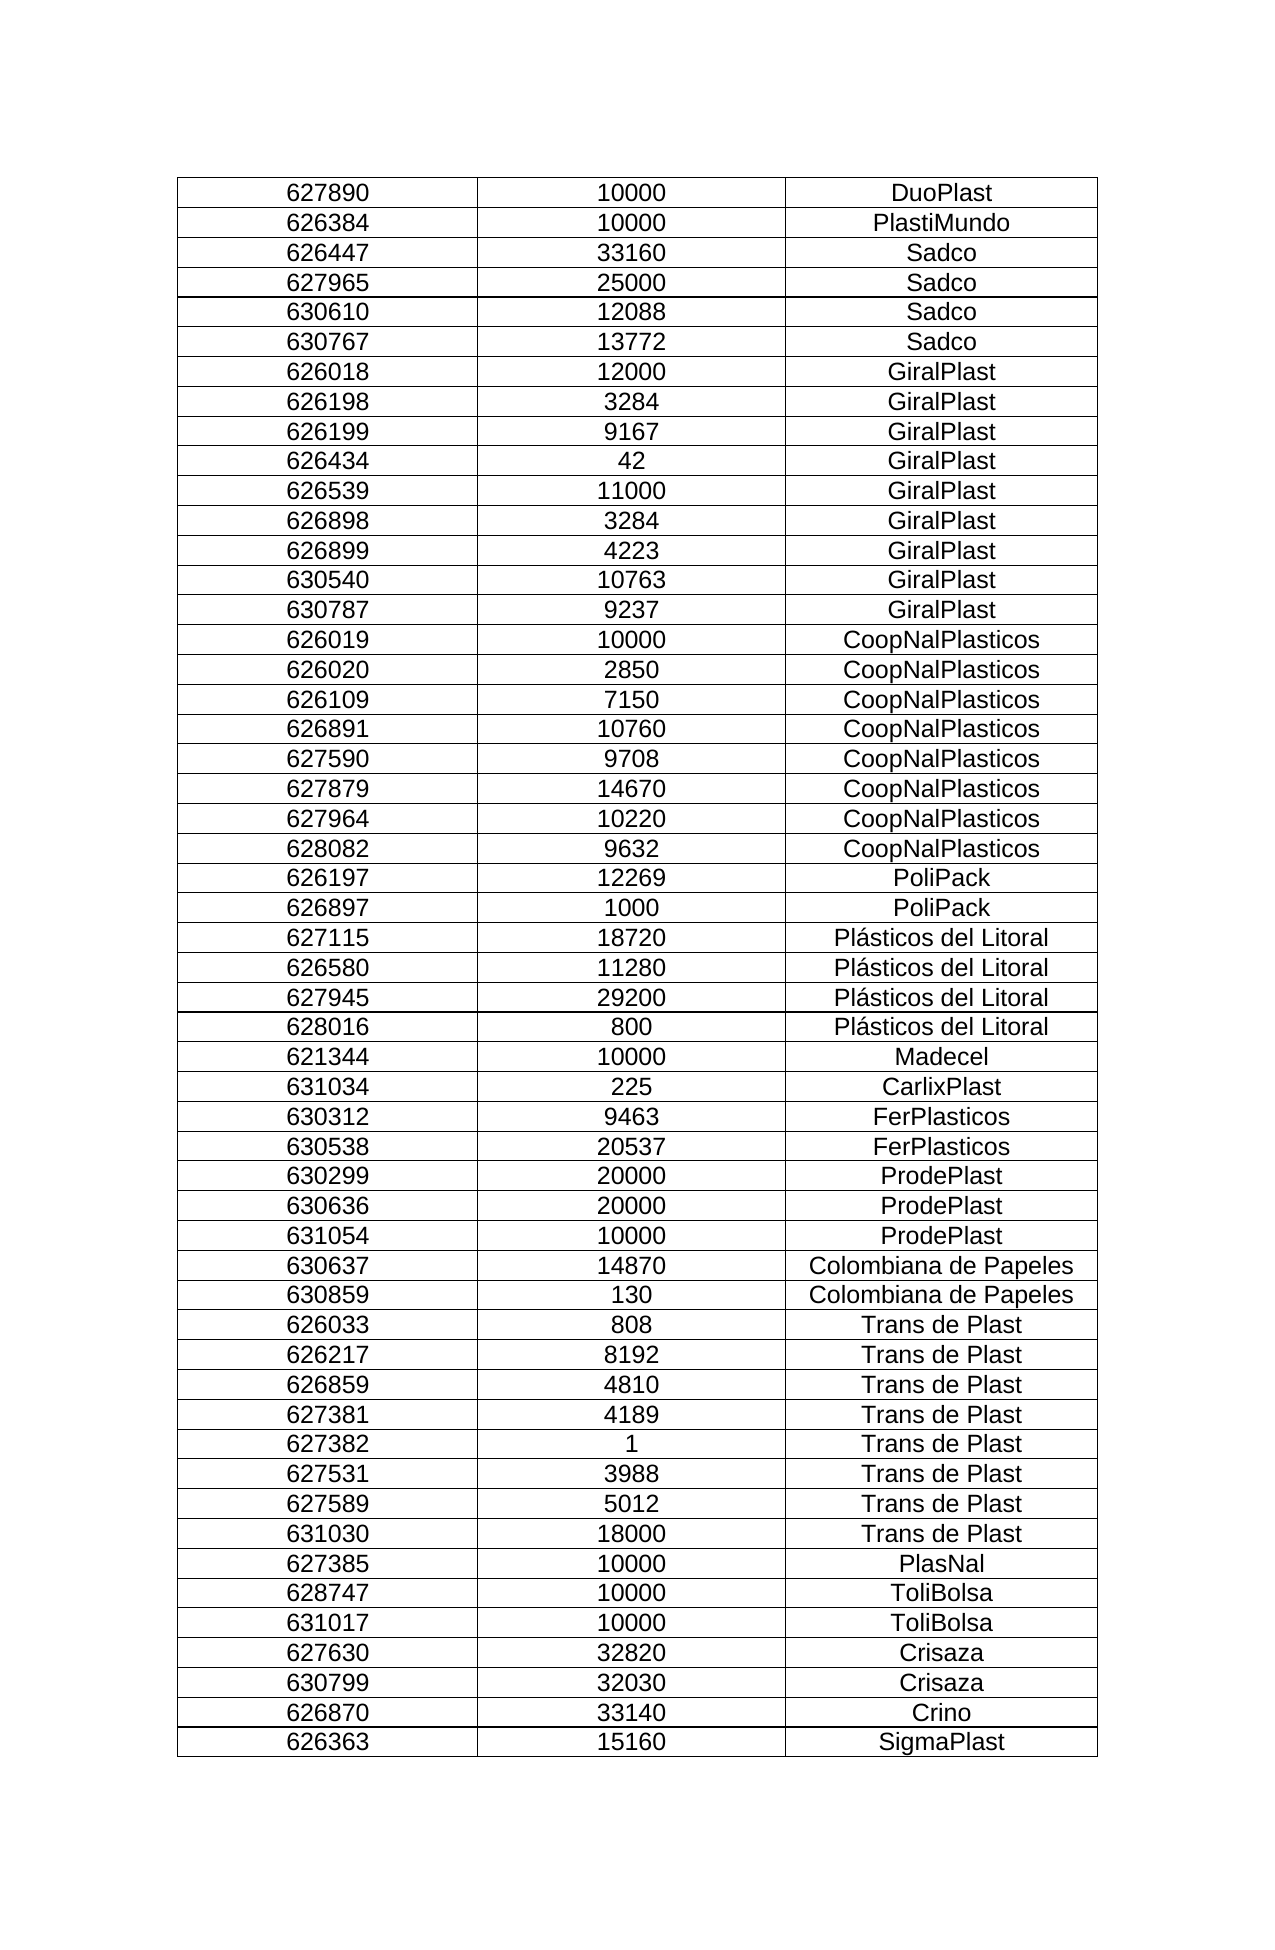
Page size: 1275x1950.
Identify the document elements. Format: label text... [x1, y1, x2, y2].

table_cell 1 [478, 1430, 785, 1458]
table_cell 800 [478, 1013, 785, 1041]
table_cell 630637 [178, 1251, 477, 1279]
table_cell 130 [478, 1281, 785, 1309]
table_cell 630799 [178, 1668, 477, 1697]
table_cell 627630 [178, 1638, 477, 1667]
table_cell 627945 [178, 983, 477, 1011]
table_cell Sadco [786, 327, 1097, 356]
table_cell 626859 [178, 1370, 477, 1399]
table_cell Sadco [786, 298, 1097, 326]
table_cell 3284 [478, 387, 785, 416]
table_cell PoliPack [786, 864, 1097, 892]
table_cell 20000 [478, 1191, 785, 1220]
table_cell 628082 [178, 834, 477, 862]
table_cell Plásticos del Litoral [786, 1013, 1097, 1041]
table_cell 627385 [178, 1549, 477, 1577]
table_cell 3284 [478, 506, 785, 535]
table_cell 14870 [478, 1251, 785, 1279]
table_cell 4223 [478, 536, 785, 564]
table_cell 10000 [478, 1042, 785, 1071]
table_cell GiralPlast [786, 446, 1097, 475]
table_cell Plásticos del Litoral [786, 953, 1097, 982]
table_cell 2850 [478, 655, 785, 684]
table_cell 10763 [478, 566, 785, 594]
table_cell Trans de Plast [786, 1340, 1097, 1369]
table_cell 626539 [178, 476, 477, 505]
table_cell 626580 [178, 953, 477, 982]
table_cell 626434 [178, 446, 477, 475]
table_cell 626898 [178, 506, 477, 535]
table_cell 630767 [178, 327, 477, 356]
table_cell CoopNalPlasticos [786, 804, 1097, 833]
table_cell Trans de Plast [786, 1400, 1097, 1428]
table_cell GiralPlast [786, 387, 1097, 416]
table_cell Trans de Plast [786, 1370, 1097, 1399]
table_cell Trans de Plast [786, 1489, 1097, 1518]
table_cell 14670 [478, 774, 785, 803]
table_cell 626899 [178, 536, 477, 564]
table_cell CoopNalPlasticos [786, 744, 1097, 773]
table_cell 627381 [178, 1400, 477, 1428]
table_cell 11280 [478, 953, 785, 982]
table_cell 12000 [478, 357, 785, 386]
table_cell 10000 [478, 1579, 785, 1607]
table_cell 626891 [178, 715, 477, 743]
table_cell GiralPlast [786, 417, 1097, 445]
table_cell 33160 [478, 238, 785, 267]
table_cell 8192 [478, 1340, 785, 1369]
table_cell 627590 [178, 744, 477, 773]
table_cell Colombiana de Papeles [786, 1281, 1097, 1309]
table_cell GiralPlast [786, 595, 1097, 624]
table_cell 626197 [178, 864, 477, 892]
table_cell 631017 [178, 1608, 477, 1637]
table_cell PlastiMundo [786, 208, 1097, 237]
table_cell 18000 [478, 1519, 785, 1548]
table_cell 4189 [478, 1400, 785, 1428]
table_cell PlasNal [786, 1549, 1097, 1577]
table_cell 42 [478, 446, 785, 475]
table_cell Crisaza [786, 1668, 1097, 1697]
table_cell ProdePlast [786, 1191, 1097, 1220]
table_cell 10220 [478, 804, 785, 833]
table_cell CoopNalPlasticos [786, 715, 1097, 743]
table_cell ToliBolsa [786, 1579, 1097, 1607]
table_cell 9463 [478, 1102, 785, 1131]
table_cell 5012 [478, 1489, 785, 1518]
table_cell CoopNalPlasticos [786, 625, 1097, 654]
table_cell 627879 [178, 774, 477, 803]
table_cell 9237 [478, 595, 785, 624]
table_cell 32030 [478, 1668, 785, 1697]
table_cell Crino [786, 1698, 1097, 1726]
table_cell 628016 [178, 1013, 477, 1041]
table_cell 626384 [178, 208, 477, 237]
table_cell 9167 [478, 417, 785, 445]
table_cell 25000 [478, 268, 785, 296]
table_cell 18720 [478, 923, 785, 952]
table_cell 1000 [478, 893, 785, 922]
table_cell CoopNalPlasticos [786, 655, 1097, 684]
table_cell 12088 [478, 298, 785, 326]
table_cell 626363 [178, 1728, 477, 1756]
table_cell 11000 [478, 476, 785, 505]
table_cell GiralPlast [786, 506, 1097, 535]
table_cell 631054 [178, 1221, 477, 1250]
table_cell 630859 [178, 1281, 477, 1309]
table_cell DuoPlast [786, 178, 1097, 207]
table_cell 626199 [178, 417, 477, 445]
table_cell 626217 [178, 1340, 477, 1369]
table_cell 630610 [178, 298, 477, 326]
table_cell 630787 [178, 595, 477, 624]
table_cell 630636 [178, 1191, 477, 1220]
table_cell GiralPlast [786, 357, 1097, 386]
table_cell 627382 [178, 1430, 477, 1458]
table_cell 626198 [178, 387, 477, 416]
table_cell GiralPlast [786, 536, 1097, 564]
table_cell 630538 [178, 1132, 477, 1160]
table_cell 9632 [478, 834, 785, 862]
table_cell 627531 [178, 1459, 477, 1488]
table_cell Plásticos del Litoral [786, 923, 1097, 952]
table_cell 626897 [178, 893, 477, 922]
table_cell Plásticos del Litoral [786, 983, 1097, 1011]
table_cell 10000 [478, 1221, 785, 1250]
table_cell Madecel [786, 1042, 1097, 1071]
table_cell Trans de Plast [786, 1459, 1097, 1488]
table_cell 9708 [478, 744, 785, 773]
table_cell FerPlasticos [786, 1102, 1097, 1131]
table_cell 626020 [178, 655, 477, 684]
table_cell 630540 [178, 566, 477, 594]
table_cell CoopNalPlasticos [786, 685, 1097, 713]
table_cell GiralPlast [786, 476, 1097, 505]
table_cell Sadco [786, 238, 1097, 267]
table_cell Trans de Plast [786, 1310, 1097, 1339]
table_cell 627589 [178, 1489, 477, 1518]
table_cell SigmaPlast [786, 1728, 1097, 1756]
table_cell 32820 [478, 1638, 785, 1667]
table_cell 631034 [178, 1072, 477, 1101]
table_cell PoliPack [786, 893, 1097, 922]
table_cell 10000 [478, 1608, 785, 1637]
table_cell 10000 [478, 625, 785, 654]
table_cell Sadco [786, 268, 1097, 296]
table_cell 15160 [478, 1728, 785, 1756]
table_cell GiralPlast [786, 566, 1097, 594]
table_cell CoopNalPlasticos [786, 834, 1097, 862]
table_cell 225 [478, 1072, 785, 1101]
table_cell 20000 [478, 1161, 785, 1190]
table_cell 630299 [178, 1161, 477, 1190]
table_cell 621344 [178, 1042, 477, 1071]
table_cell 626109 [178, 685, 477, 713]
table_cell ProdePlast [786, 1161, 1097, 1190]
table_cell 626018 [178, 357, 477, 386]
table_cell FerPlasticos [786, 1132, 1097, 1160]
table_cell 7150 [478, 685, 785, 713]
table_cell 13772 [478, 327, 785, 356]
table_cell 29200 [478, 983, 785, 1011]
table_cell CarlixPlast [786, 1072, 1097, 1101]
table_cell 4810 [478, 1370, 785, 1399]
table_cell 808 [478, 1310, 785, 1339]
table_cell 10000 [478, 1549, 785, 1577]
table_cell 631030 [178, 1519, 477, 1548]
table_cell CoopNalPlasticos [786, 774, 1097, 803]
table_cell Trans de Plast [786, 1430, 1097, 1458]
table_cell 10000 [478, 208, 785, 237]
table_cell 626019 [178, 625, 477, 654]
table_cell 10760 [478, 715, 785, 743]
table_cell ProdePlast [786, 1221, 1097, 1250]
table_cell 3988 [478, 1459, 785, 1488]
table_cell 627115 [178, 923, 477, 952]
table_cell 10000 [478, 178, 785, 207]
table_cell 627964 [178, 804, 477, 833]
table_cell 626033 [178, 1310, 477, 1339]
table_cell 626870 [178, 1698, 477, 1726]
table_cell Trans de Plast [786, 1519, 1097, 1548]
table_cell Colombiana de Papeles [786, 1251, 1097, 1279]
table_cell ToliBolsa [786, 1608, 1097, 1637]
table_cell 20537 [478, 1132, 785, 1160]
table_cell 627890 [178, 178, 477, 207]
table_cell 626447 [178, 238, 477, 267]
table_cell 630312 [178, 1102, 477, 1131]
table_cell 12269 [478, 864, 785, 892]
table_cell 628747 [178, 1579, 477, 1607]
table_cell Crisaza [786, 1638, 1097, 1667]
table_cell 627965 [178, 268, 477, 296]
table_cell 33140 [478, 1698, 785, 1726]
